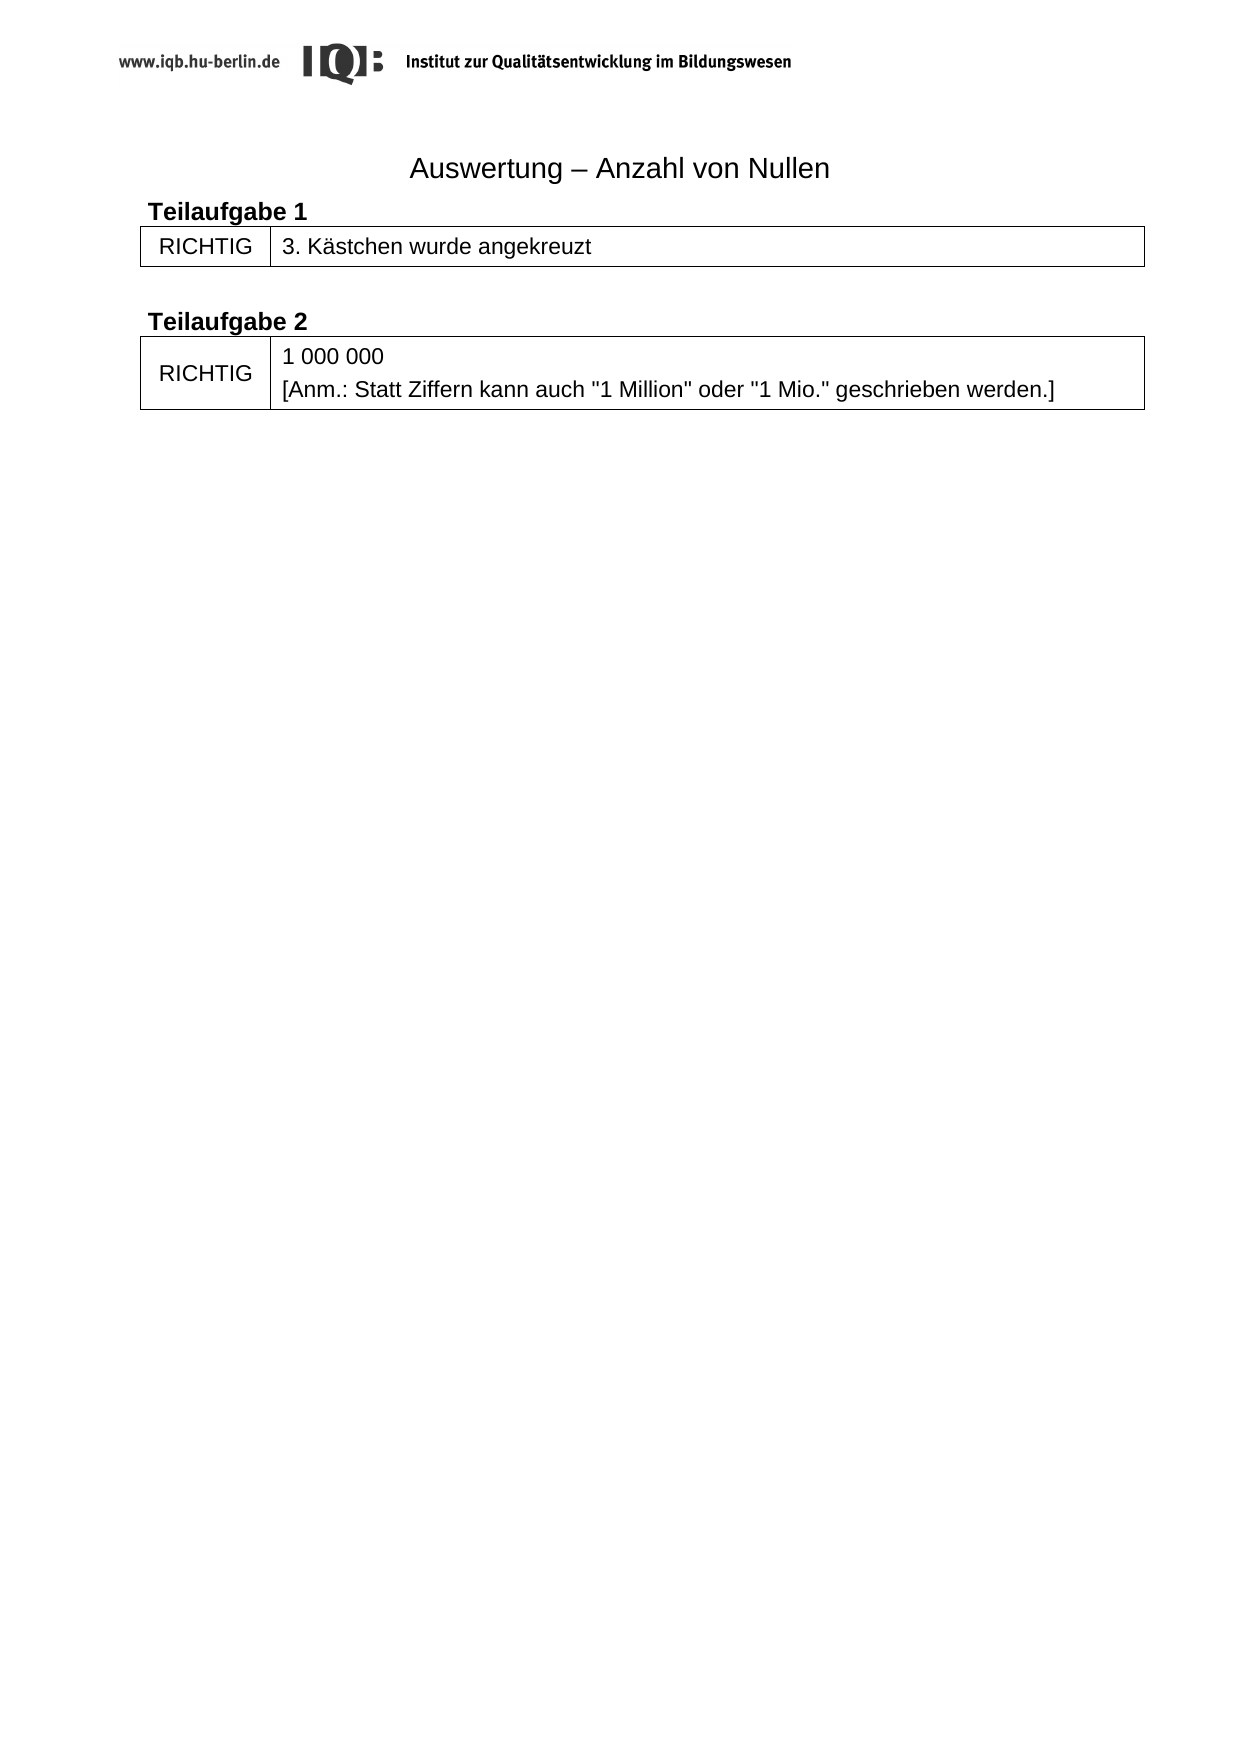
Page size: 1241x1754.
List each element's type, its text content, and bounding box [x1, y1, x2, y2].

table_header RICHTIG [141, 337, 270, 408]
table_header 1 000 000 [Anm.: Statt Ziffern kann auch "1 Million" oder "1 Mio." geschrieben werden.] [271, 337, 1144, 408]
subtitle Auswertung – Anzahl von Nullen [148, 156, 1092, 185]
table_header RICHTIG [141, 227, 270, 266]
text Teilaufgabe 1 [148, 197, 1092, 226]
text Teilaufgabe 2 [148, 307, 1092, 336]
table_header 3. Kästchen wurde angekreuzt [271, 227, 1144, 266]
